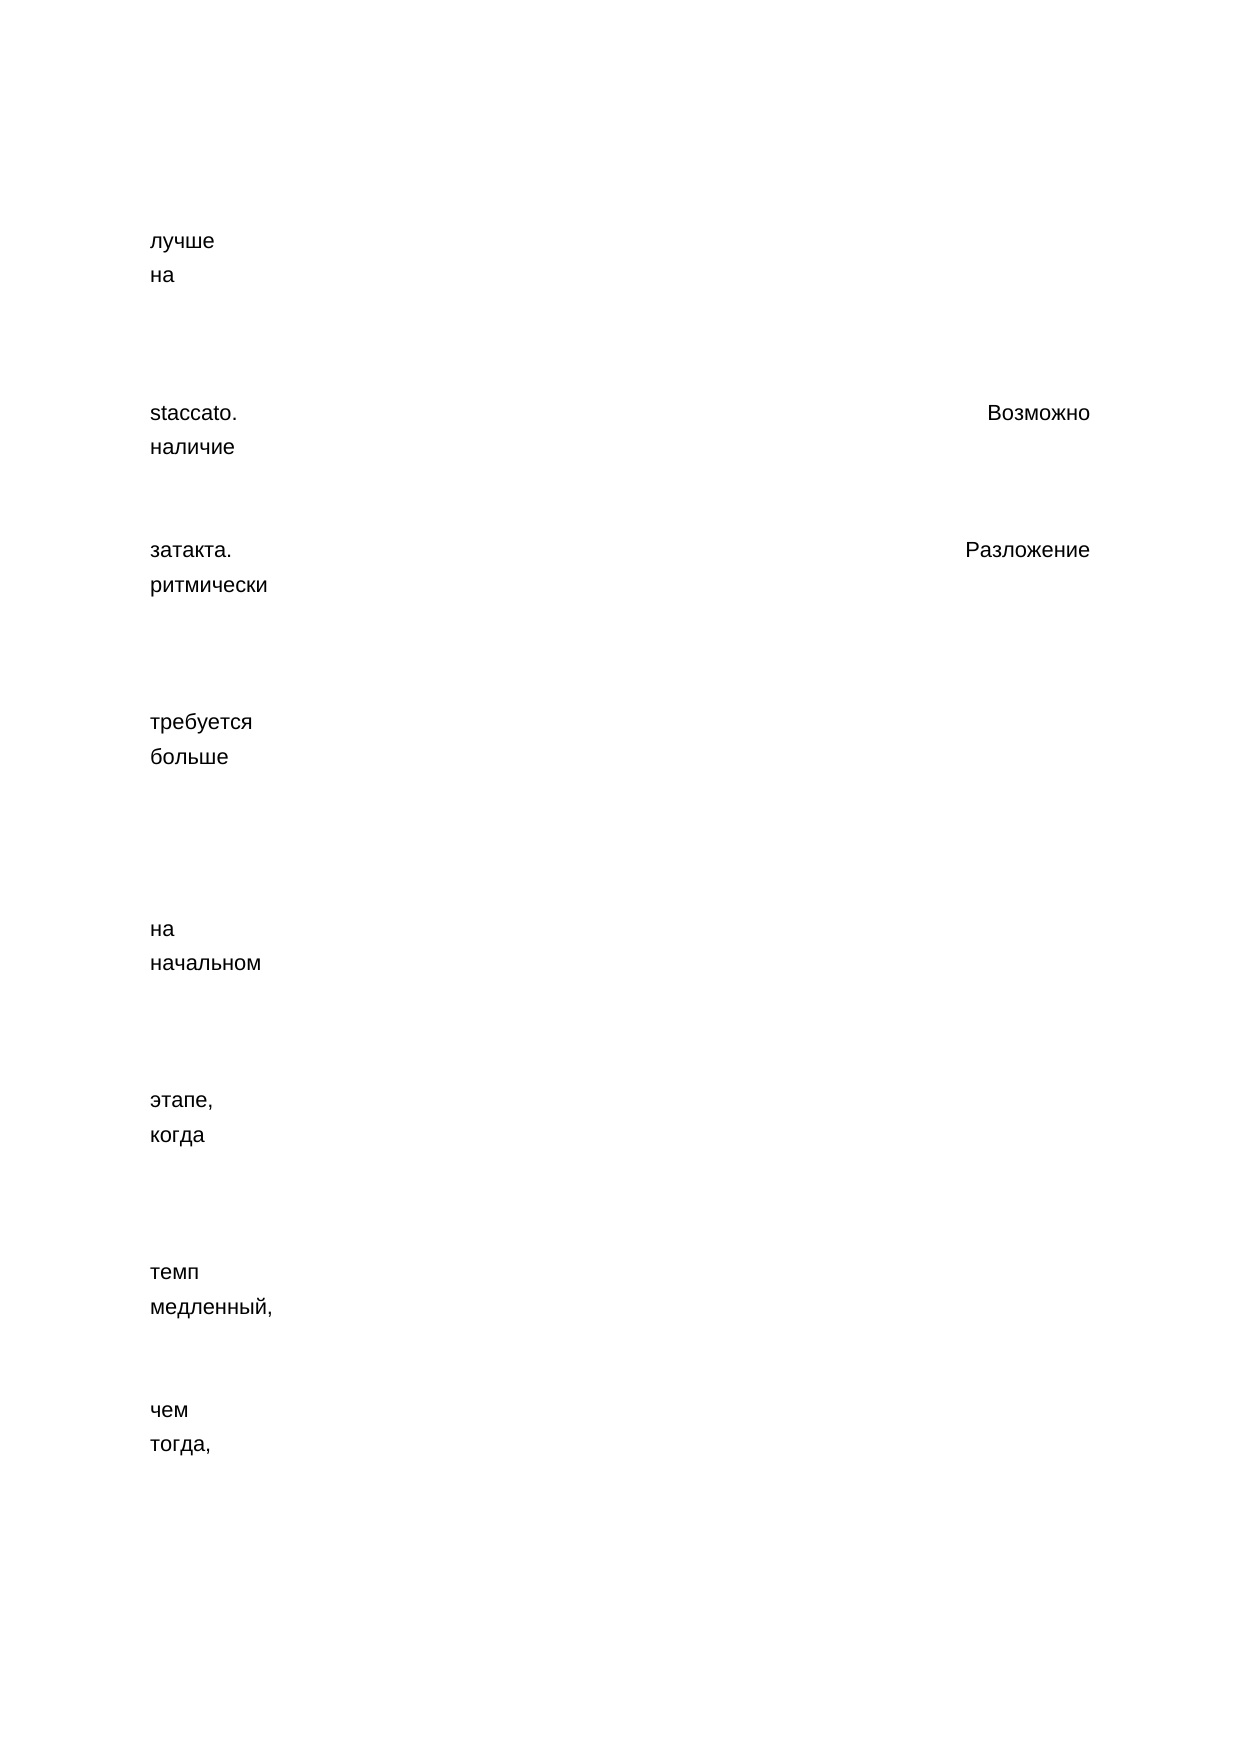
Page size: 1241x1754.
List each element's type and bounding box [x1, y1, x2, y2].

text [150, 150, 1090, 1594]
